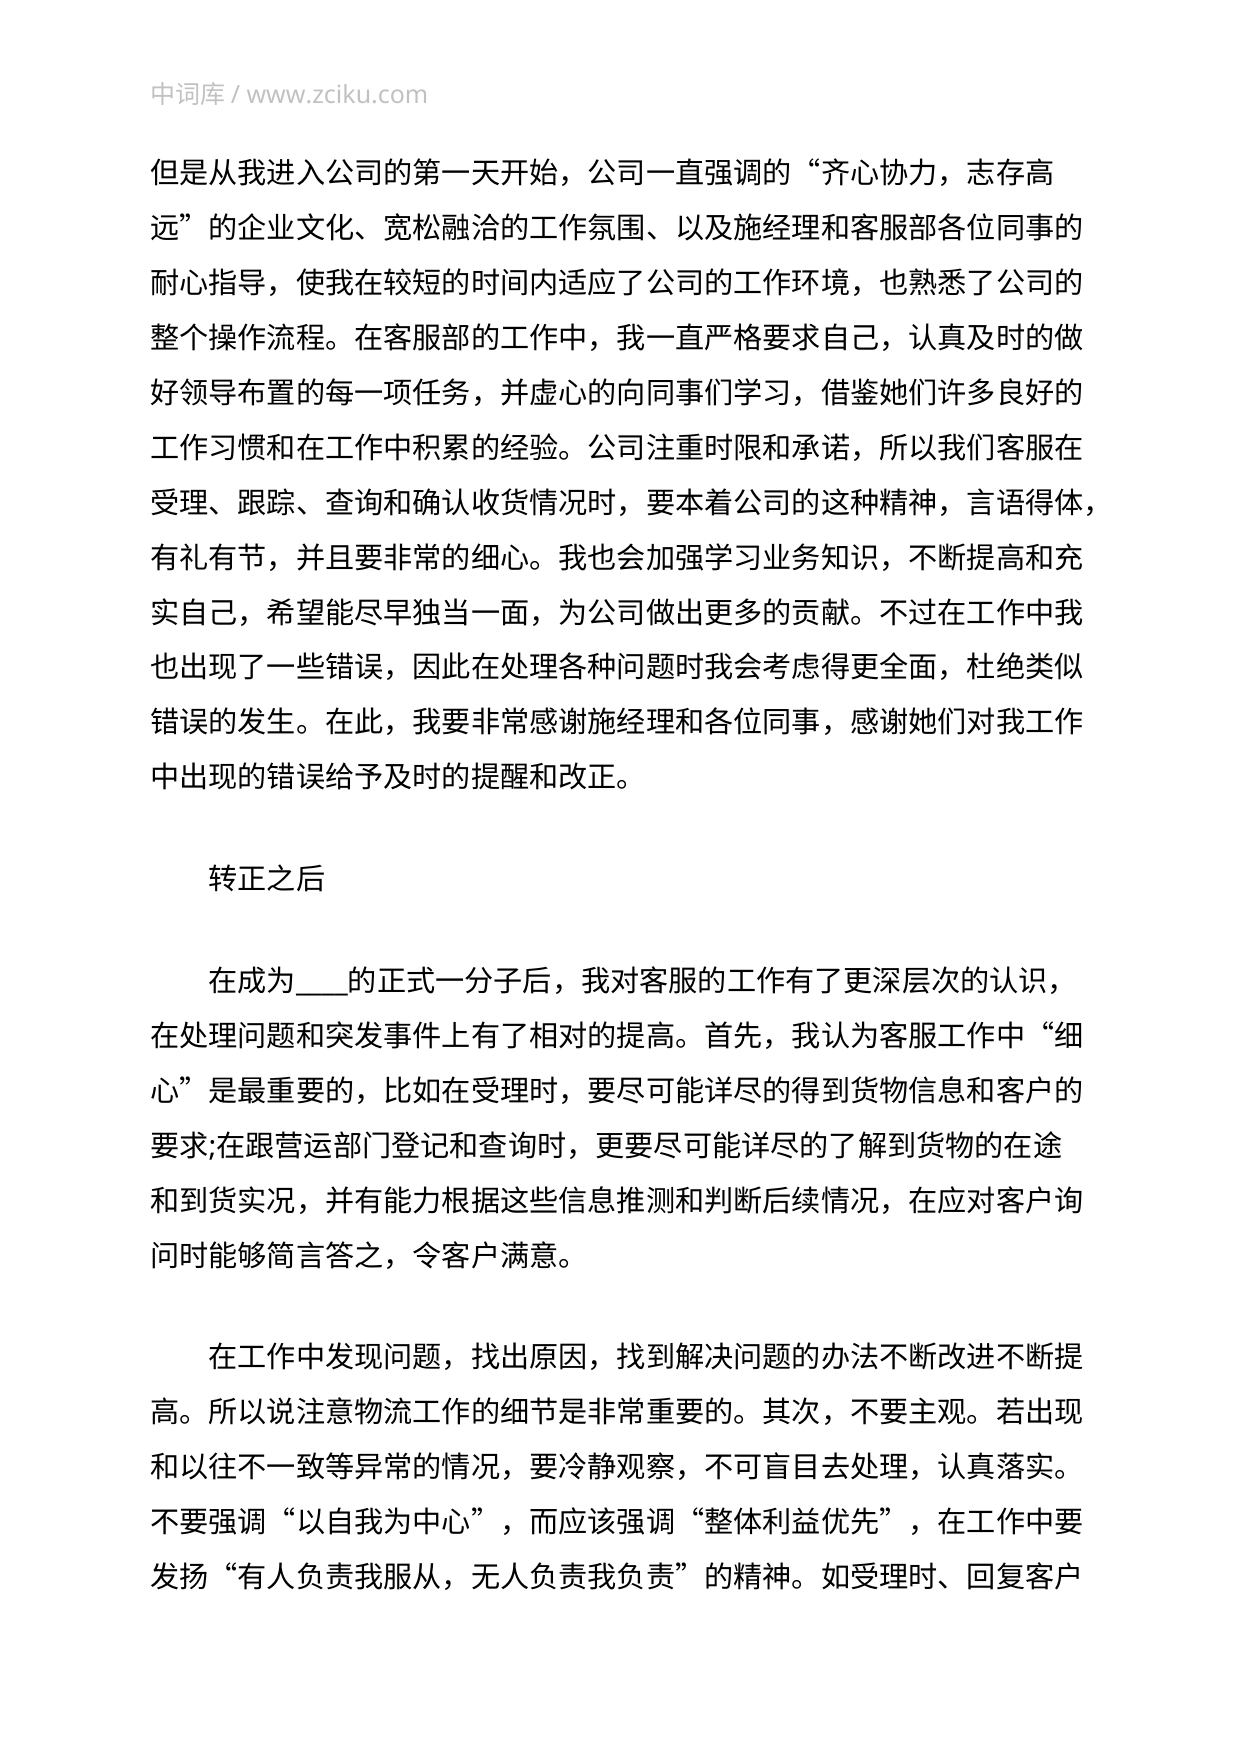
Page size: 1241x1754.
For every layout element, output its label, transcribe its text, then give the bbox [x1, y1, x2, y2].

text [150, 1334, 1090, 1596]
text 在成为____的正式一分子后，我对客服的工作有了更深层次的认识，在处理问题和突发事件上有了相对的提高。首先，我认为客服工作中“细心”是最重要的，比如在受理时，要尽可能详尽的得到货物信息和客户的要求;在跟营运部门登记和查询时，更要尽可能详尽的了解到货物的在途和到货实况，并有能力根据这些信息推测和判断后续情况，在应对客户询问时能够简言答之，令客户满意。 [150, 957, 1090, 1274]
text 转正之后 [150, 856, 1090, 898]
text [150, 150, 1090, 796]
